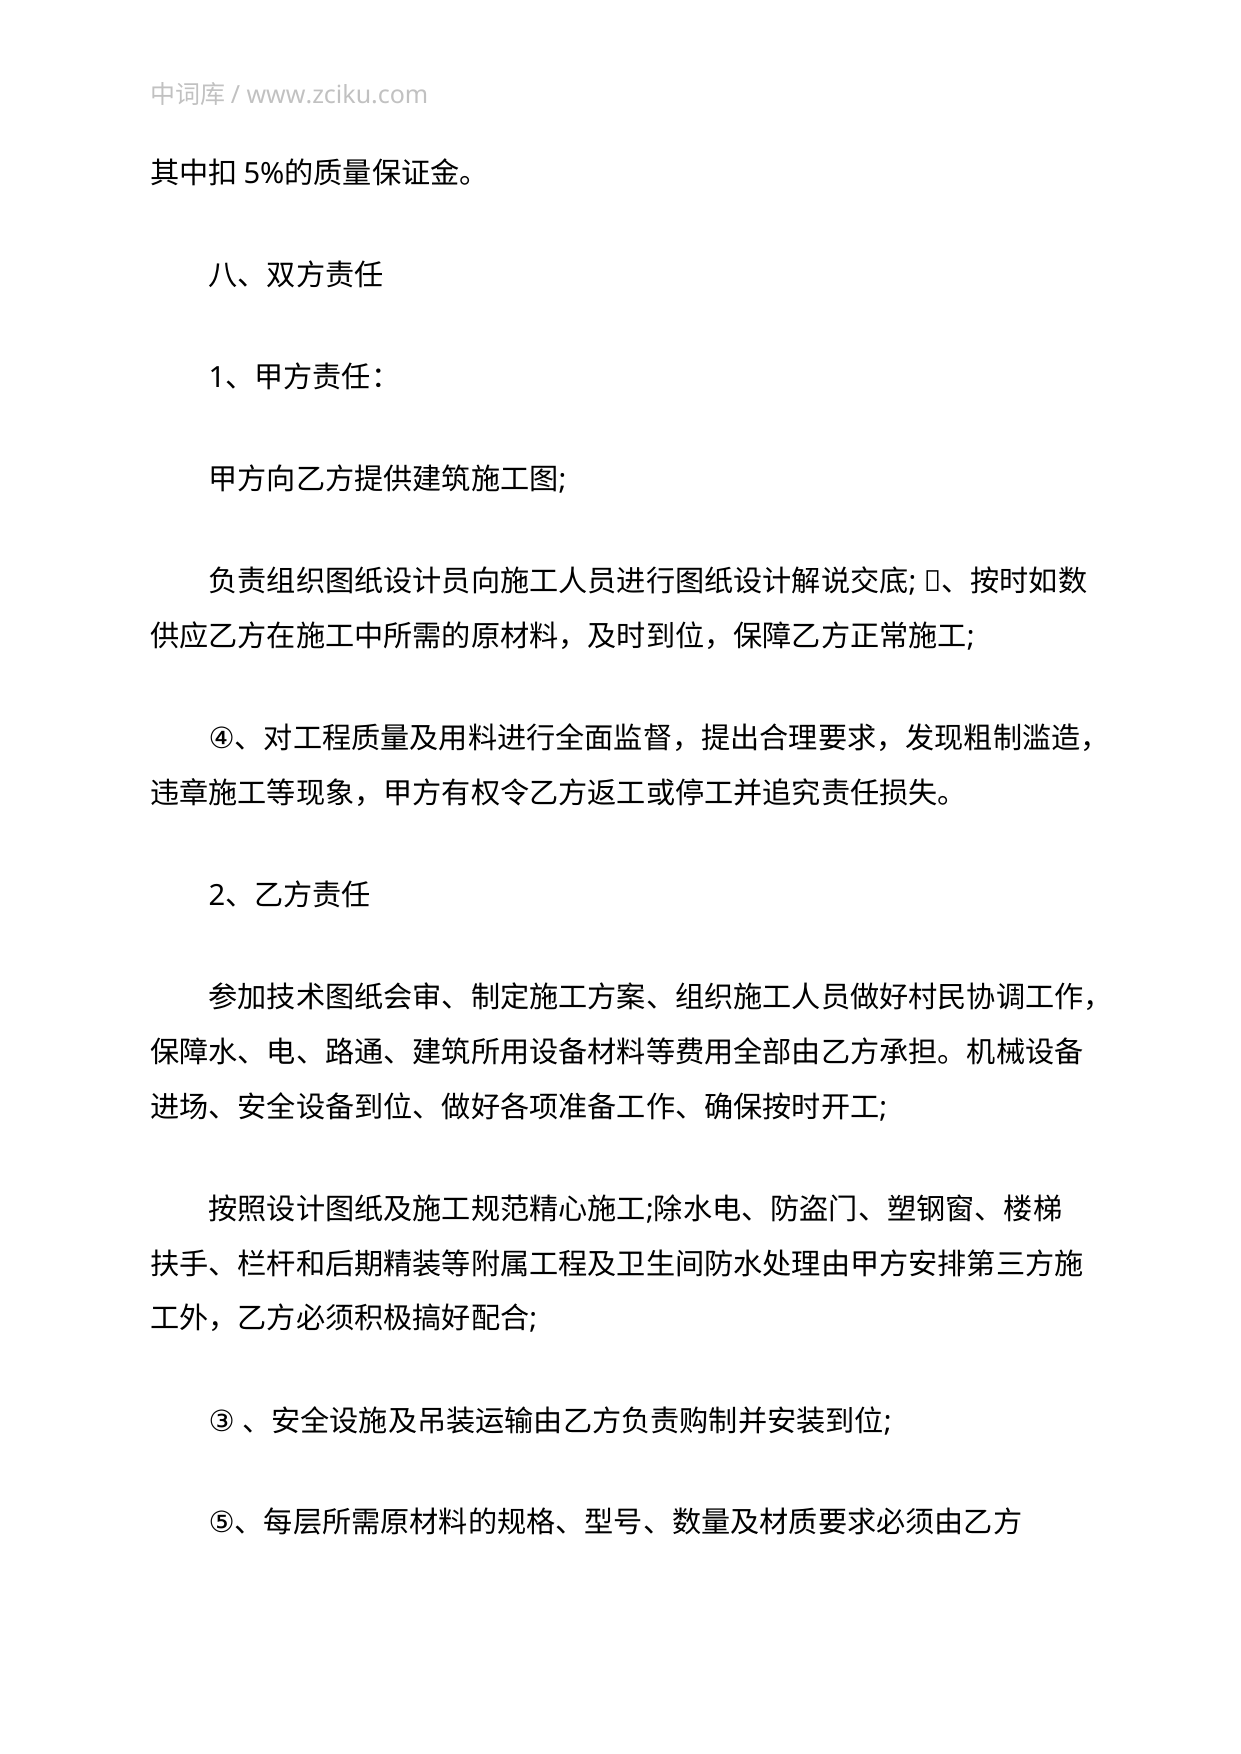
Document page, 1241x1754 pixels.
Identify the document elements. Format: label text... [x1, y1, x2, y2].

text ③ 、安全设施及吊装运输由乙方负责购制并安装到位; [150, 1397, 1090, 1439]
text 八、双方责任 [150, 252, 1090, 294]
text 2、乙方责任 [150, 871, 1090, 914]
text ④、对工程质量及用料进行全面监督，提出合理要求，发现粗制滥造，违章施工等现象，甲方有权令乙方返工或停工并追究责任损失。 [150, 715, 1090, 812]
text 1、甲方责任： [150, 354, 1090, 396]
text 负责组织图纸设计员向施工人员进行图纸设计解说交底; 、按时如数供应乙方在施工中所需的原材料，及时到位，保障乙方正常施工; [150, 558, 1090, 655]
text ⑤、每层所需原材料的规格、型号、数量及材质要求必须由乙方 [150, 1499, 1090, 1541]
text 甲方向乙方提供建筑施工图; [150, 456, 1090, 498]
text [150, 150, 1090, 192]
text 参加技术图纸会审、制定施工方案、组织施工人员做好村民协调工作，保障水、电、路通、建筑所用设备材料等费用全部由乙方承担。机械设备进场、安全设备到位、做好各项准备工作、确保按时开工; [150, 973, 1090, 1126]
text 按照设计图纸及施工规范精心施工;除水电、防盗门、塑钢窗、楼梯扶手、栏杆和后期精装等附属工程及卫生间防水处理由甲方安排第三方施工外，乙方必须积极搞好配合; [150, 1185, 1090, 1337]
